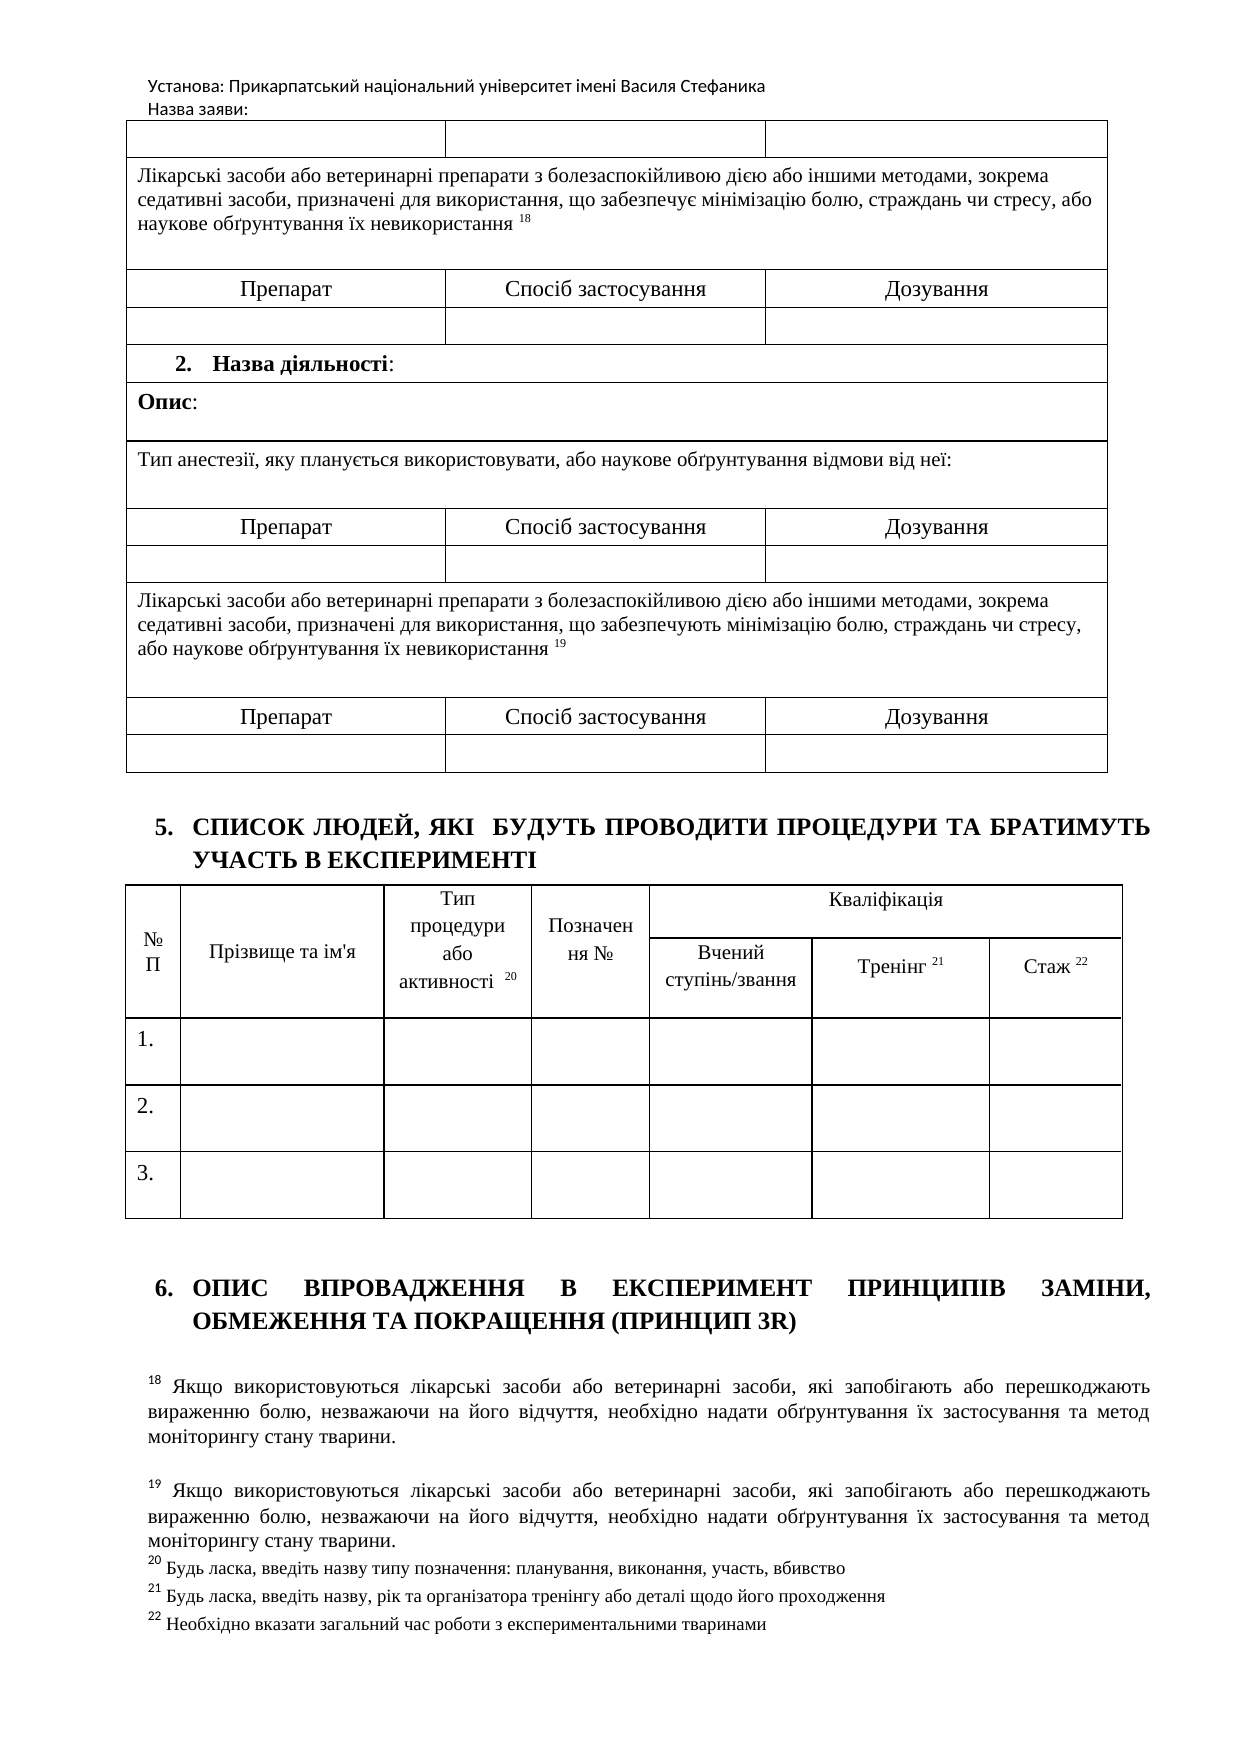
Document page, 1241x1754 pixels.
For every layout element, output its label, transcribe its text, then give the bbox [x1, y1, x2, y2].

table_cell [766, 308, 1107, 344]
table_cell Спосіб застосування [446, 270, 765, 307]
table_cell [181, 1152, 383, 1218]
table_header № П [126, 886, 180, 1017]
table_header Кваліфікація [650, 886, 1122, 937]
table_header Позначення № [532, 886, 649, 1017]
table_cell [127, 121, 445, 157]
table_cell [181, 1086, 383, 1151]
table_cell Лікарські засоби або ветеринарні препарати з болезаспокійливою дією або іншими методами, зокрема седативні засоби, призначені для використання, що забезпечують мінімізацію болю, страждань чи стресу, або наукове обґрунтування їх невикористання [127, 583, 1107, 697]
table_cell Препарат [127, 698, 445, 734]
table_cell [766, 735, 1107, 772]
table_cell Назва діяльності: [127, 345, 1107, 382]
table_cell [990, 1151, 1122, 1218]
table_cell [650, 1152, 811, 1218]
list ОПИС ВПРОВАДЖЕННЯ В ЕКСПЕРИМЕНТ ПРИНЦИПІВ ЗАМІНИ, ОБМЕЖЕННЯ ТА ПОКРАЩЕННЯ (ПРИНЦИП 3R) [154, 1273, 1152, 1335]
table_cell [766, 546, 1107, 582]
table_cell Тип анестезії, яку планується використовувати, або наукове обґрунтування відмови від неї: [127, 442, 1107, 507]
table_cell [126, 1086, 180, 1151]
table_cell Спосіб застосування [446, 698, 765, 734]
table_cell [990, 1017, 1122, 1084]
table_cell Тренінг [813, 939, 989, 1017]
list СПИСОК ЛЮДЕЙ, ЯКІ БУДУТЬ ПРОВОДИТИ ПРОЦЕДУРИ ТА БРАТИМУТЬ УЧАСТЬ В ЕКСПЕРИМЕНТІ [154, 812, 1152, 874]
table_cell [126, 1152, 180, 1218]
table_cell [181, 1019, 383, 1084]
table_header Прізвище та ім'я [181, 886, 383, 1017]
table_cell [650, 1019, 811, 1084]
table_cell [385, 1086, 531, 1151]
table_cell [813, 1019, 989, 1084]
table_cell Препарат [127, 509, 445, 545]
table_cell Опис: [127, 383, 1107, 440]
table_cell [813, 1086, 989, 1151]
table_cell [990, 1084, 1122, 1151]
table_cell Стаж [990, 937, 1122, 1017]
table_cell Спосіб застосування [446, 509, 765, 545]
table_cell Дозування [766, 509, 1107, 545]
table_cell Вчений ступінь/звання [650, 939, 811, 1017]
table_cell [650, 1086, 811, 1151]
table_cell [126, 1019, 180, 1084]
table_cell [532, 1019, 649, 1084]
table_cell [127, 546, 445, 582]
table_cell Дозування [766, 270, 1107, 307]
table_cell Препарат [127, 270, 445, 307]
table_cell [532, 1152, 649, 1218]
table_cell Лікарські засоби або ветеринарні препарати з болезаспокійливою дією або іншими методами, зокрема седативні засоби, призначені для використання, що забезпечує мінімізацію болю, страждань чи стресу, або наукове обґрунтування їх невикористання [127, 158, 1107, 269]
table_cell [446, 308, 765, 344]
table_cell Дозування [766, 698, 1107, 734]
table_cell [766, 121, 1107, 157]
table_header Тип процедури або активності [385, 886, 531, 1017]
table_cell [813, 1152, 989, 1218]
table_cell [446, 735, 765, 772]
table_cell [127, 308, 445, 344]
table_cell [127, 735, 445, 772]
table_cell [446, 121, 765, 157]
table_cell [446, 546, 765, 582]
table_cell [385, 1019, 531, 1084]
table_cell [532, 1086, 649, 1151]
table_cell [385, 1152, 531, 1218]
